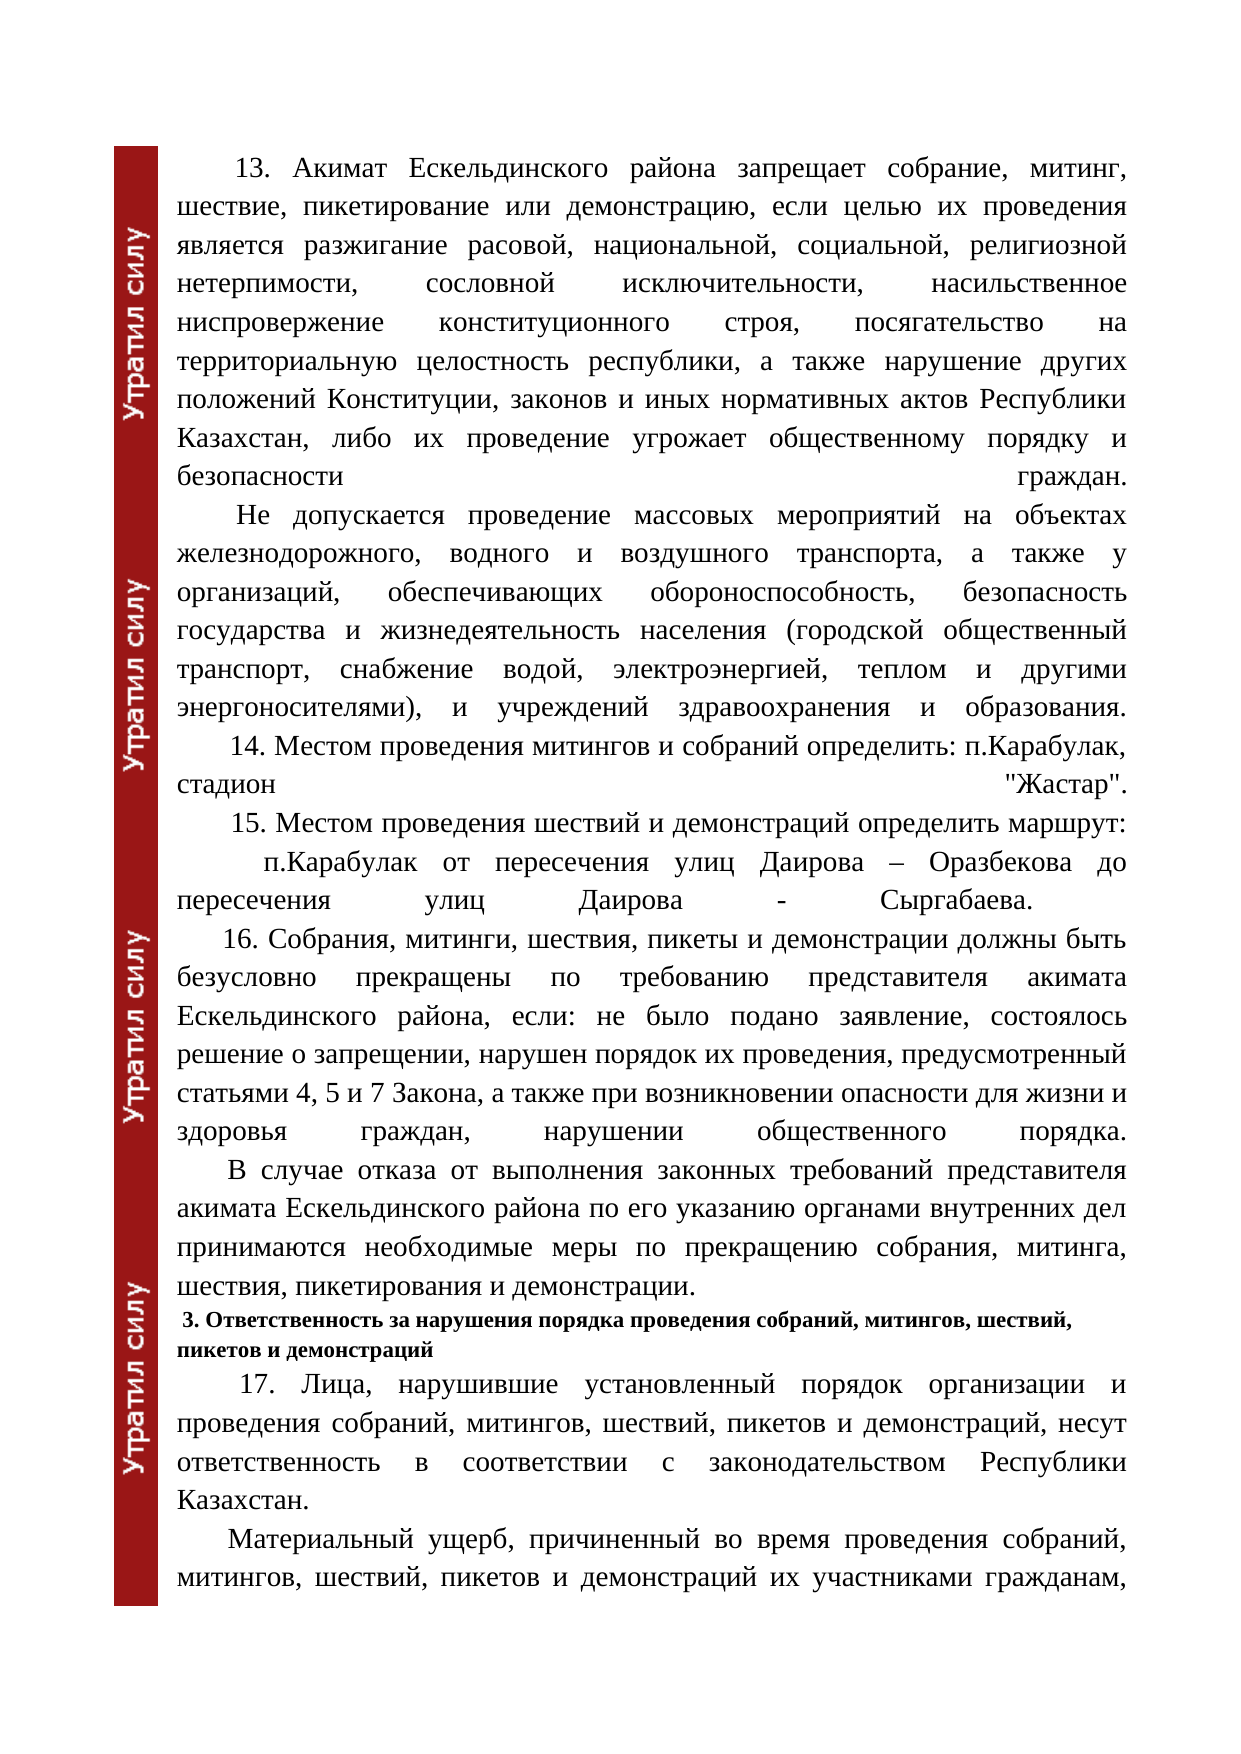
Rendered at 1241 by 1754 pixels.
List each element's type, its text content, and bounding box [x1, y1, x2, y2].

picture [114, 146, 158, 150]
picture [114, 1301, 158, 1306]
picture [114, 1363, 158, 1367]
picture [114, 1593, 158, 1606]
text 3. Ответственность за нарушения порядка проведения собраний, митингов, шествий, пикетов и демонстраций [112, 1306, 1128, 1363]
